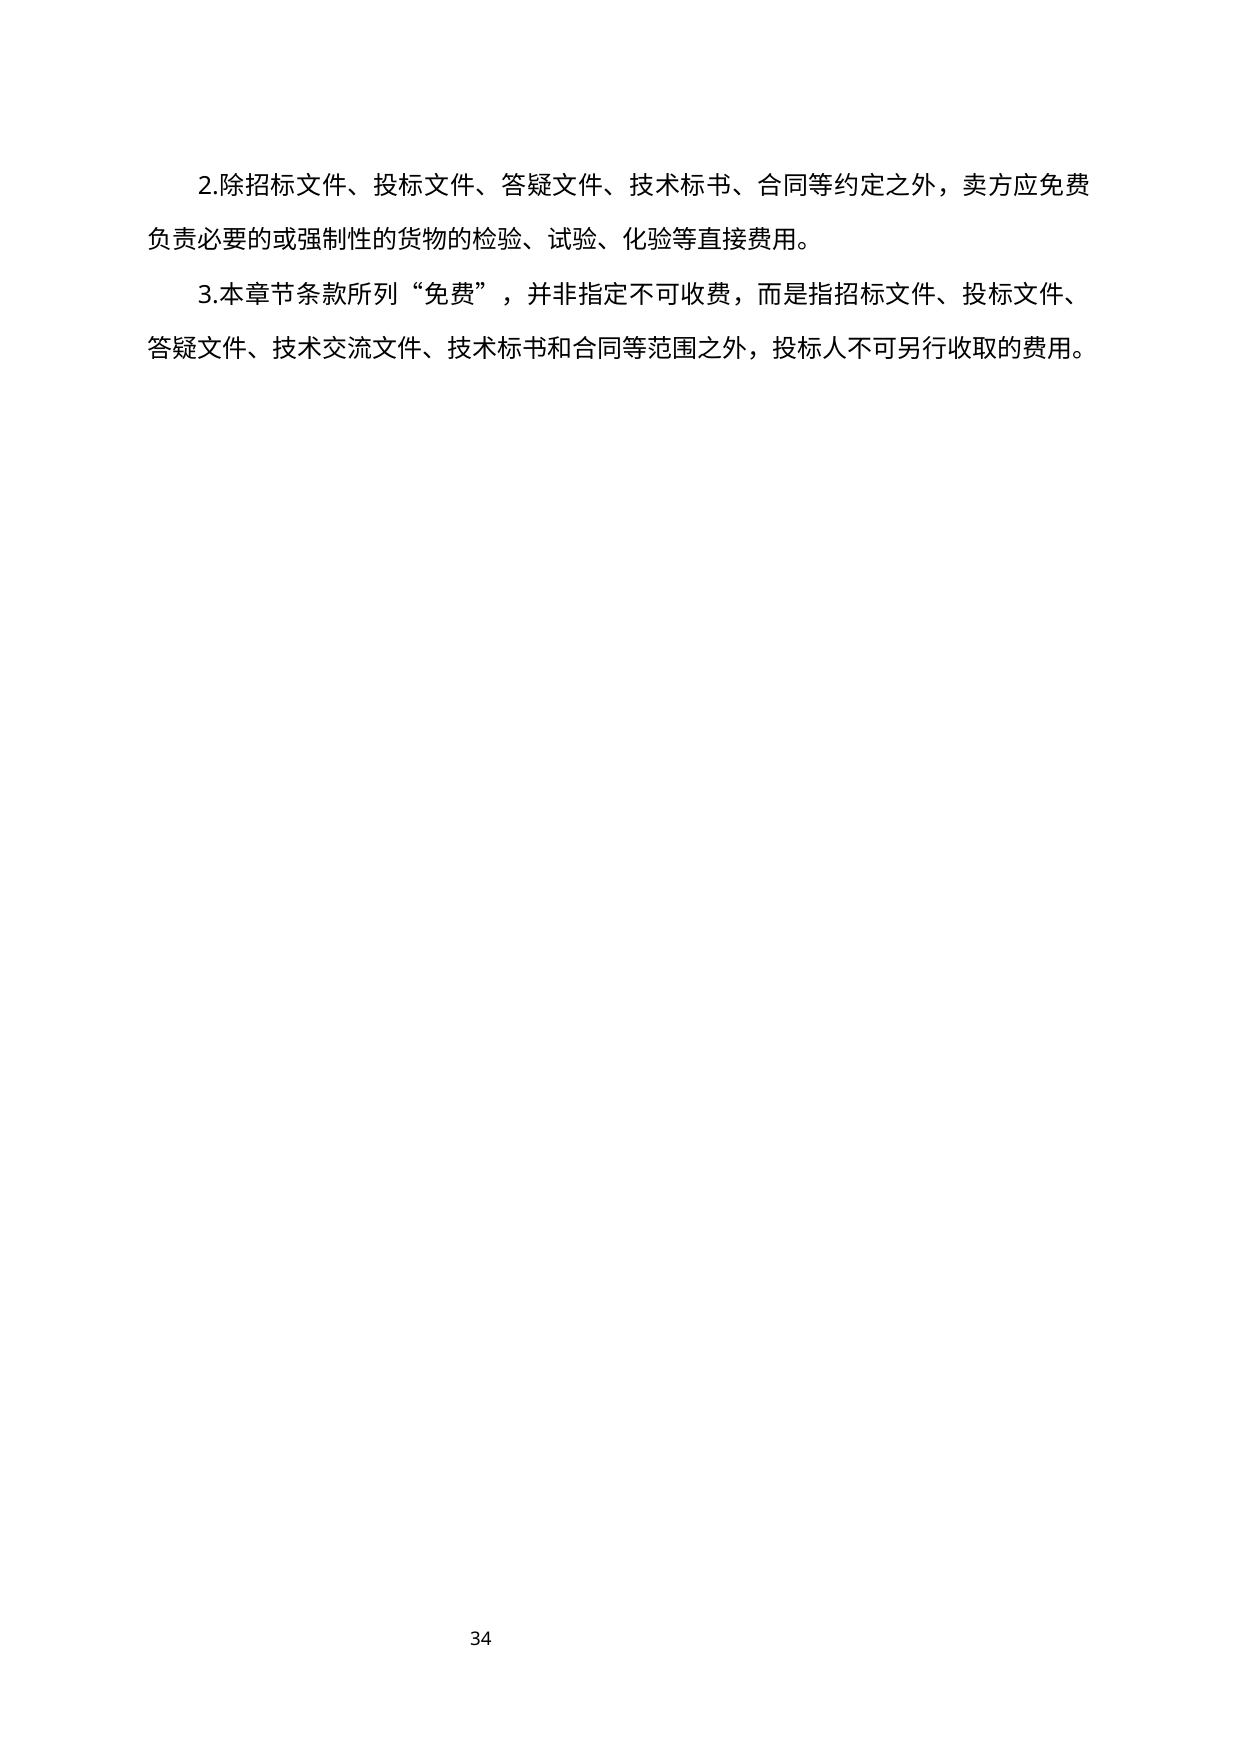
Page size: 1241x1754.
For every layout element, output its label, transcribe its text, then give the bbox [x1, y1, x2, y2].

text 2.除招标文件、投标文件、答疑文件、技术标书、合同等约定之外，卖方应免费负责必要的或强制性的货物的检验、试验、化验等直接费用。 [148, 165, 1092, 256]
text 3.本章节条款所列“免费”，并非指定不可收费，而是指招标文件、投标文件、答疑文件、技术交流文件、技术标书和合同等范围之外，投标人不可另行收取的费用。 [148, 274, 1092, 365]
